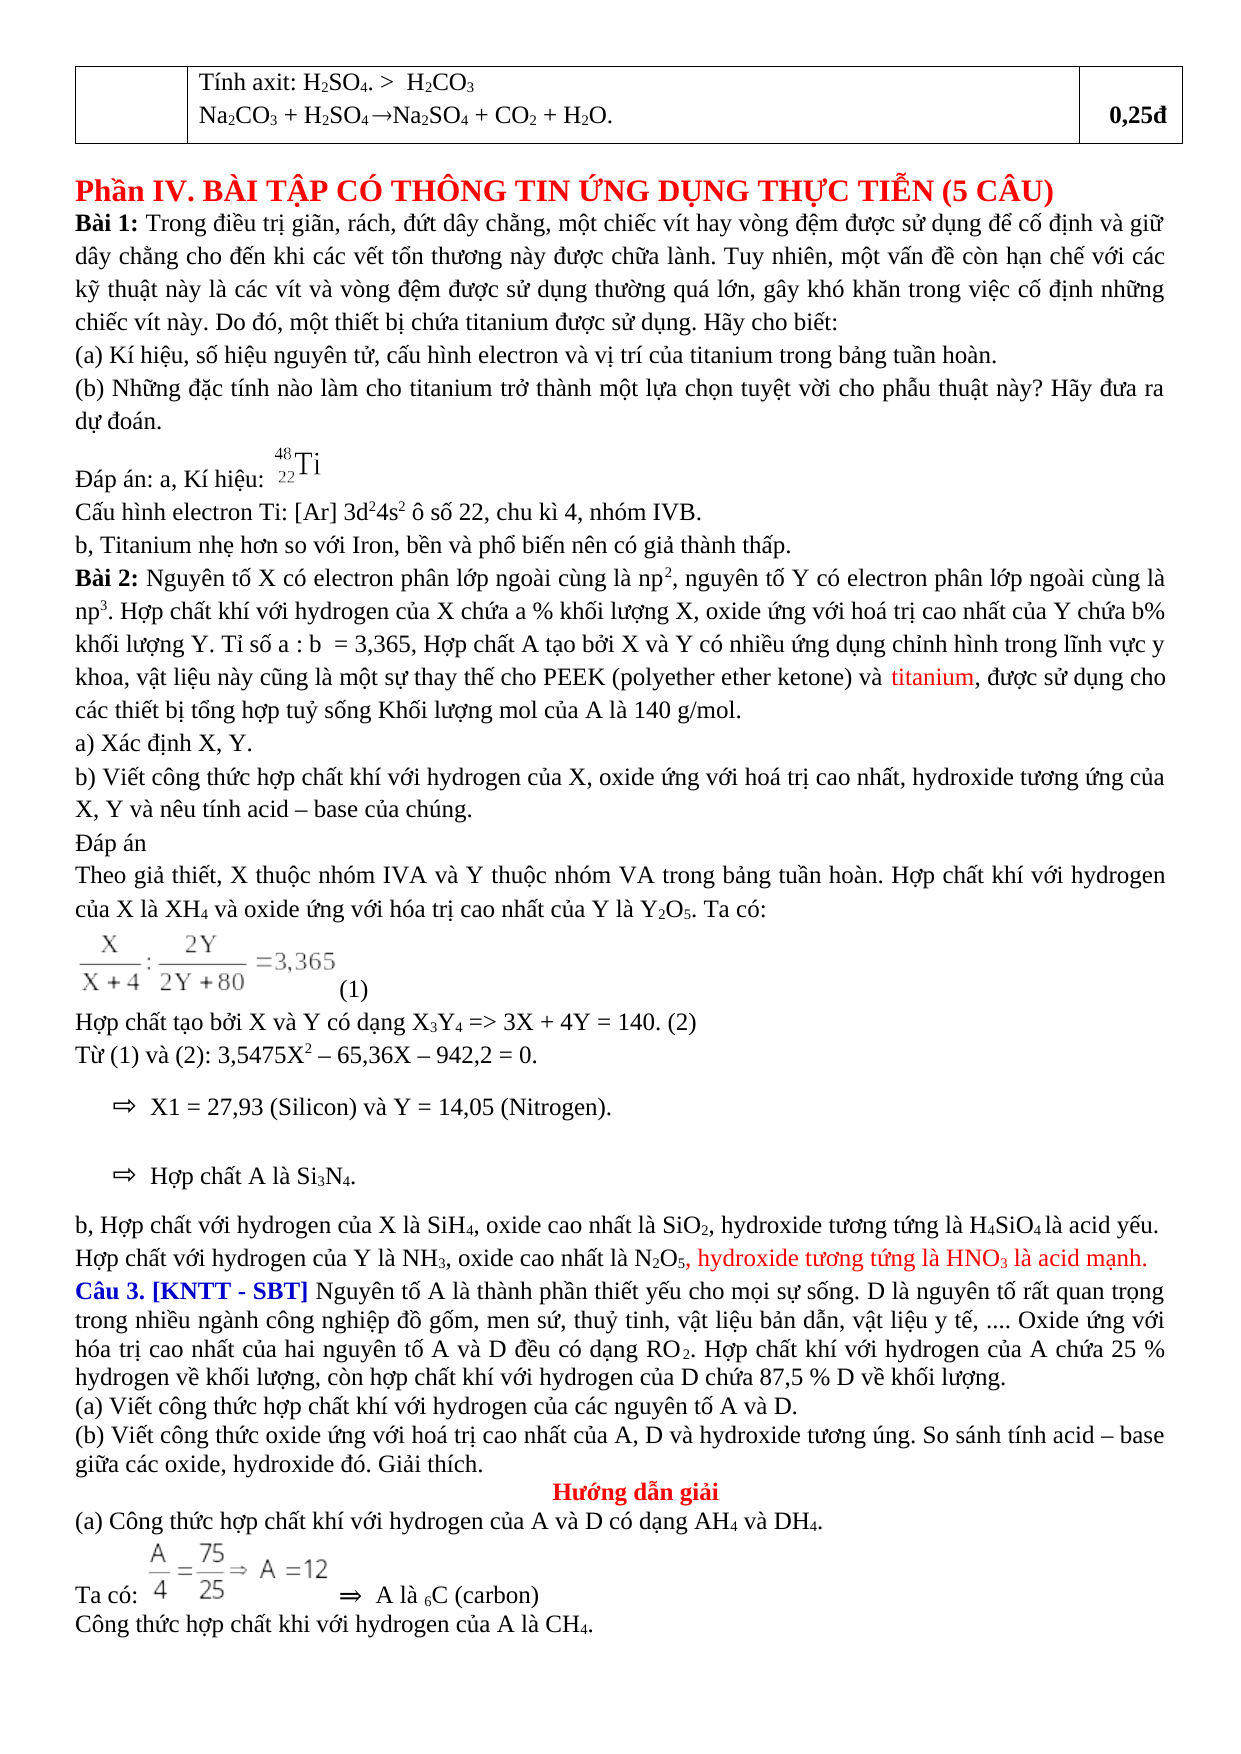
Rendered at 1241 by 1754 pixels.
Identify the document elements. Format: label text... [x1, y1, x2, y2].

text Câu 3. [KNTT - SBT] Nguyên tố A là thành phần thiết yếu cho mọi sự sống. D là nguyên tố rất quan trọng trong nhiều ngành công nghiệp đồ gốm, men sứ, thuỷ tinh, vật liệu bản dẫn, vật liệu y tế, .... Oxide ứng với hóa trị cao nhất của hai nguyên tố A và D đều có dạng RO2. Hợp chất khí với hydrogen của A chứa 25 % hydrogen về khối lượng, còn hợp chất khí với hydrogen của D chứa 87,5 % D về khối lượng. [75, 1276, 1166, 1391]
text b, Hợp chất với hydrogen của X là SiH4, oxide cao nhất là SiO2, hydroxide tương tứng là H4SiO4 là acid yếu. [75, 1210, 1166, 1239]
text b, Titanium nhẹ hơn so với Iron, bền và phổ biến nên có giả thành thấp. [75, 530, 1166, 559]
text (a) Công thức hợp chất khí với hydrogen của A và D có dạng AH4 và DH4. [75, 1506, 1166, 1535]
text Hợp chất với hydrogen của Y là NH3, oxide cao nhất là N2O5, hydroxide tương tứng là HNO3 là acid mạnh. [75, 1243, 1166, 1272]
text Theo giả thiết, X thuộc nhóm IVA và Y thuộc nhóm VA trong bảng tuần hoàn. Hợp chất khí với hydrogen của X là XH4 và oxide ứng với hóa trị cao nhất của Y là Y2O5. Ta có: [75, 861, 1166, 922]
text Từ (1) và (2): 3,5475X2 – 65,36X – 942,2 = 0. [75, 1040, 1166, 1068]
text Bài 1: Trong điều trị giãn, rách, đứt dây chằng, một chiếc vít hay vòng đệm được sử dụng để cố định và giữ dây chằng cho đến khi các vết tổn thương này được chữa lành. Tuy nhiên, một vấn đề còn hạn chế với các kỹ thuật này là các vít và vòng đệm được sử dụng thường quá lớn, gây khó khăn trong việc cố định những chiếc vít này. Do đó, một thiết bị chứa titanium được sử dụng. Hãy cho biết: [75, 208, 1166, 336]
text Đáp án [75, 828, 1166, 856]
table_cell [76, 67, 187, 142]
text Bài 2: Nguyên tố X có electron phân lớp ngoài cùng là np2, nguyên tố Y có electron phân lớp ngoài cùng là np3. Hợp chất khí với hydrogen của X chứa a % khối lượng X, oxide ứng với hoá trị cao nhất của Y chứa b% khối lượng Y. Tỉ số a : b = 3,365, Hợp chất A tạo bởi X và Y có nhiều ứng dụng chỉnh hình trong lĩnh vực y khoa, vật liệu này cũng là một sự thay thế cho PEEK (polyether ether ketone) và titanium, được sử dụng cho các thiết bị tổng hợp tuỷ sống Khối lượng mol của A là 140 g/mol. [75, 563, 1166, 724]
text Hướng dẫn giải [75, 1477, 1166, 1506]
text Công thức hợp chất khi với hydrogen của A là CH4. [75, 1609, 1166, 1638]
list X1 = 27,93 (Silicon) và Y = 14,05 (Nitrogen). [112, 1073, 1166, 1132]
text (1) [75, 927, 1166, 1002]
text (a) Viết công thức hợp chất khí với hydrogen của các nguyên tố A và D. [75, 1391, 1166, 1420]
text Cấu hình electron Ti: [Ar] 3d24s2 ô số 22, chu kì 4, nhóm IVB. [75, 497, 1166, 526]
text (b) Những đặc tính nào làm cho titanium trở thành một lựa chọn tuyệt vời cho phẫu thuật này? Hãy đưa ra dự đoán. [75, 373, 1166, 435]
text Ta có: ⇒ A là 6C (carbon) [75, 1535, 1166, 1609]
text Phần IV. BÀI TẬP CÓ THÔNG TIN ỨNG DỤNG THỰC TIỄN (5 CÂU) [75, 172, 1166, 208]
text Hợp chất tạo bởi X và Y có dạng X3Y4 => 3X + 4Y = 140. (2) [75, 1007, 1166, 1035]
table_cell 0,25đ [1080, 67, 1182, 142]
text a) Xác định X, Y. [75, 728, 1166, 757]
table_cell Tính axit: H2SO4. > H2CO3 Na2CO3 + H2SO4 Na2SO4 + CO2 + H2O. [188, 67, 1079, 142]
text (a) Kí hiệu, số hiệu nguyên tử, cấu hình electron và vị trí của titanium trong bảng tuần hoàn. [75, 340, 1166, 369]
list Hợp chất A là Si3N4. [112, 1141, 1166, 1201]
text b) Viết công thức hợp chất khí với hydrogen của X, oxide ứng với hoá trị cao nhất, hydroxide tương ứng của X, Y và nêu tính acid – base của chúng. [75, 762, 1166, 823]
text (b) Viết công thức oxide ứng với hoá trị cao nhất của A, D và hydroxide tương úng. So sánh tính acid – base giữa các oxide, hydroxide đó. Giải thích. [75, 1420, 1166, 1477]
text Đáp án: a, Kí hiệu: [75, 439, 1166, 493]
